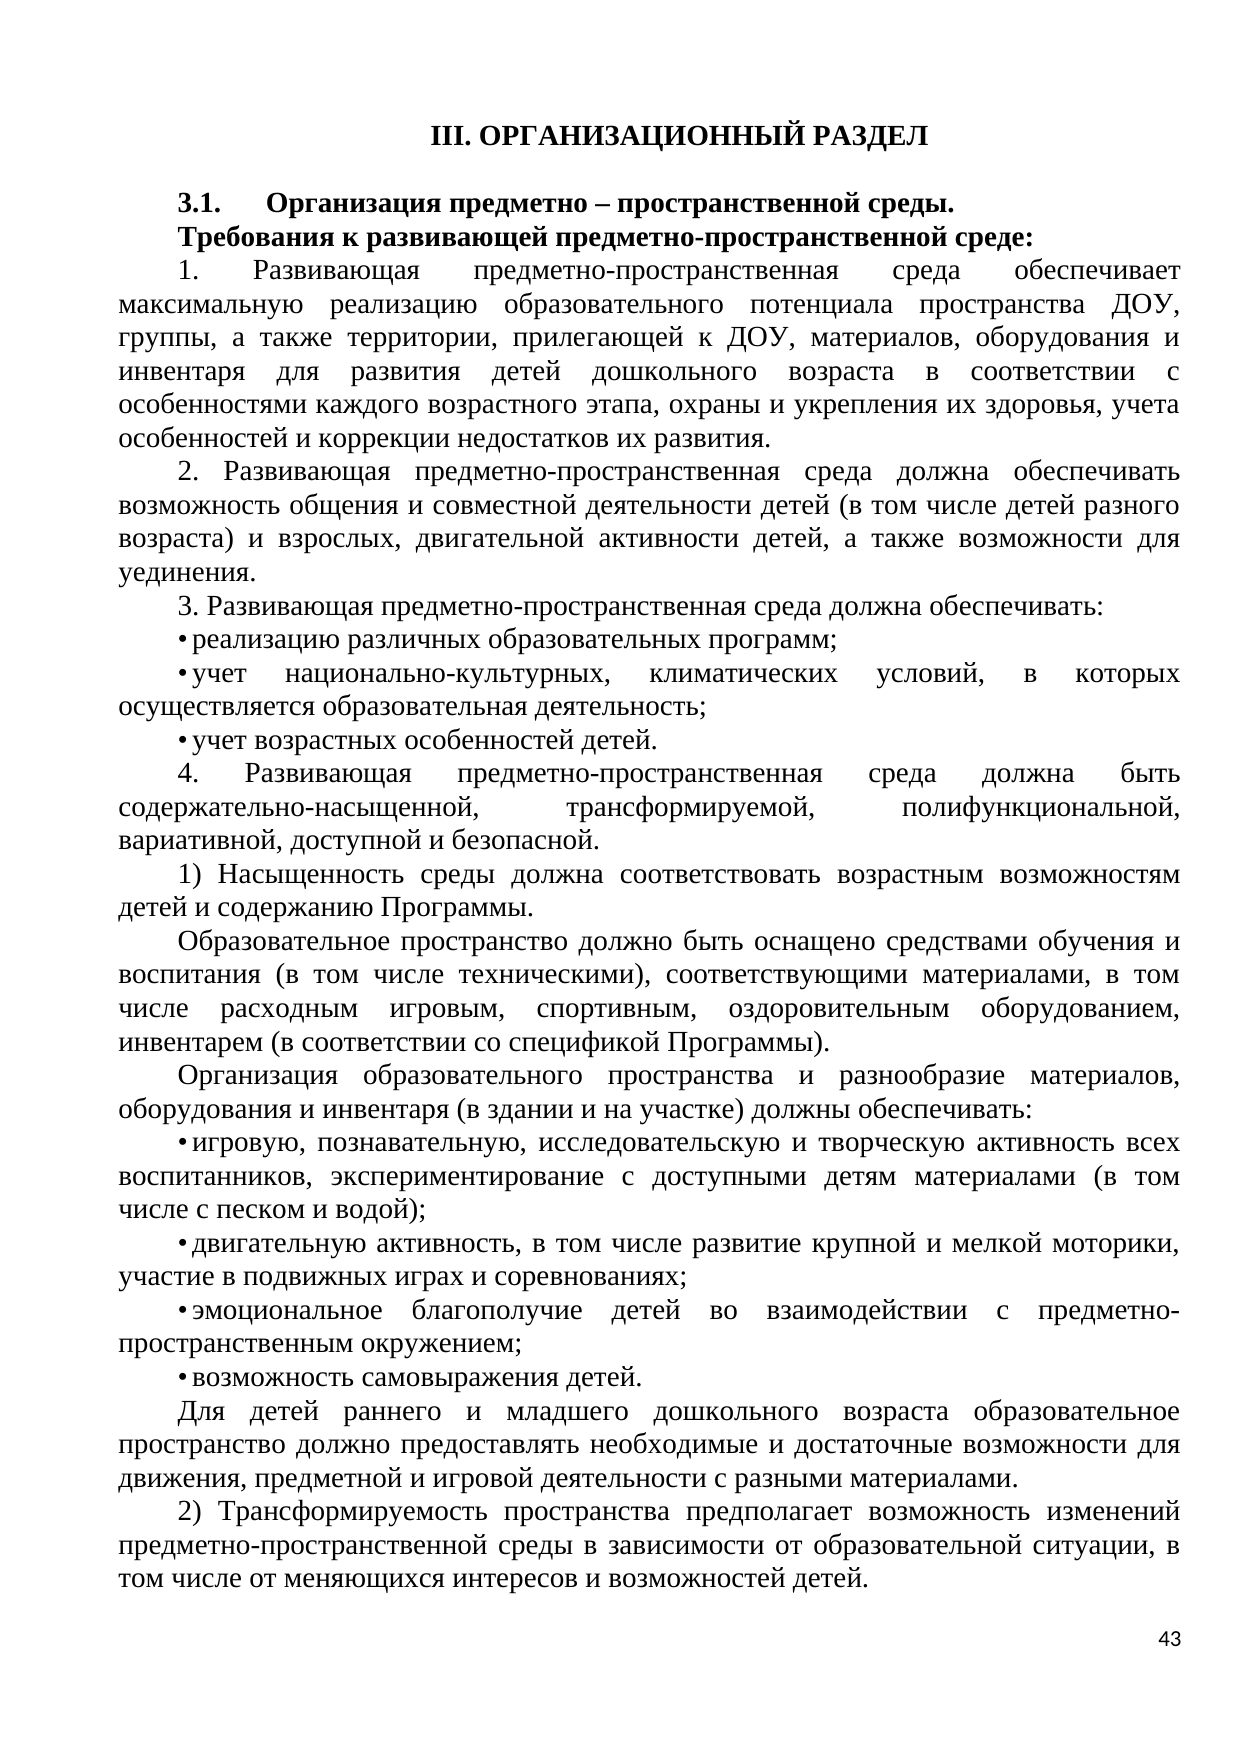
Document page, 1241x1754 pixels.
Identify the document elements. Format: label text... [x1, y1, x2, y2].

text • эмоциональное благополучие детей во взаимодействии с предметно-пространственным окружением; [118, 1292, 1181, 1359]
text III. ОРГАНИЗАЦИОННЫЙ РАЗДЕЛ [118, 118, 1181, 152]
text • возможность самовыражения детей. [118, 1359, 1181, 1393]
text • игровую, познавательную, исследовательскую и творческую активность всех воспитанников, экспериментирование с доступными детям материалами (в том числе с песком и водой); [118, 1124, 1181, 1225]
text 1) Насыщенность среды должна соответствовать возрастным возможностям детей и содержанию Программы. [118, 856, 1181, 923]
text 1. Развивающая предметно-пространственная среда обеспечивает максимальную реализацию образовательного потенциала пространства ДОУ, группы, а также территории, прилегающей к ДОУ, материалов, оборудования и инвентаря для развития детей дошкольного возраста в соответствии с особенностями каждого возрастного этапа, охраны и укрепления их здоровья, учета особенностей и коррекции недостатков их развития. [118, 252, 1181, 453]
text Образовательное пространство должно быть оснащено средствами обучения и воспитания (в том числе техническими), соответствующими материалами, в том числе расходным игровым, спортивным, оздоровительным оборудованием, инвентарем (в соответствии со спецификой Программы). [118, 923, 1181, 1057]
text 2) Трансформируемость пространства предполагает возможность изменений предметно-пространственной среды в зависимости от образовательной ситуации, в том числе от меняющихся интересов и возможностей детей. [118, 1493, 1181, 1594]
text 4. Развивающая предметно-пространственная среда должна быть содержательно-насыщенной, трансформируемой, полифункциональной, вариативной, доступной и безопасной. [118, 755, 1181, 856]
text • учет национально-культурных, климатических условий, в которых осуществляется образовательная деятельность; [118, 655, 1181, 722]
text Для детей раннего и младшего дошкольного возраста образовательное пространство должно предоставлять необходимые и достаточные возможности для движения, предметной и игровой деятельности с разными материалами. [118, 1393, 1181, 1493]
text • учет возрастных особенностей детей. [118, 722, 1181, 755]
text 3. Развивающая предметно-пространственная среда должна обеспечивать: [118, 588, 1181, 621]
text 3.1. Организация предметно – пространственной среды. [118, 185, 1181, 219]
text Организация образовательного пространства и разнообразие материалов, оборудования и инвентаря (в здании и на участке) должны обеспечивать: [118, 1057, 1181, 1124]
text • реализацию различных образовательных программ; [118, 621, 1181, 655]
text • двигательную активность, в том числе развитие крупной и мелкой моторики, участие в подвижных играх и соревнованиях; [118, 1225, 1181, 1292]
text 2. Развивающая предметно-пространственная среда должна обеспечивать возможность общения и совместной деятельности детей (в том числе детей разного возраста) и взрослых, двигательной активности детей, а также возможности для уединения. [118, 453, 1181, 588]
text Требования к развивающей предметно-пространственной среде: [118, 219, 1181, 252]
